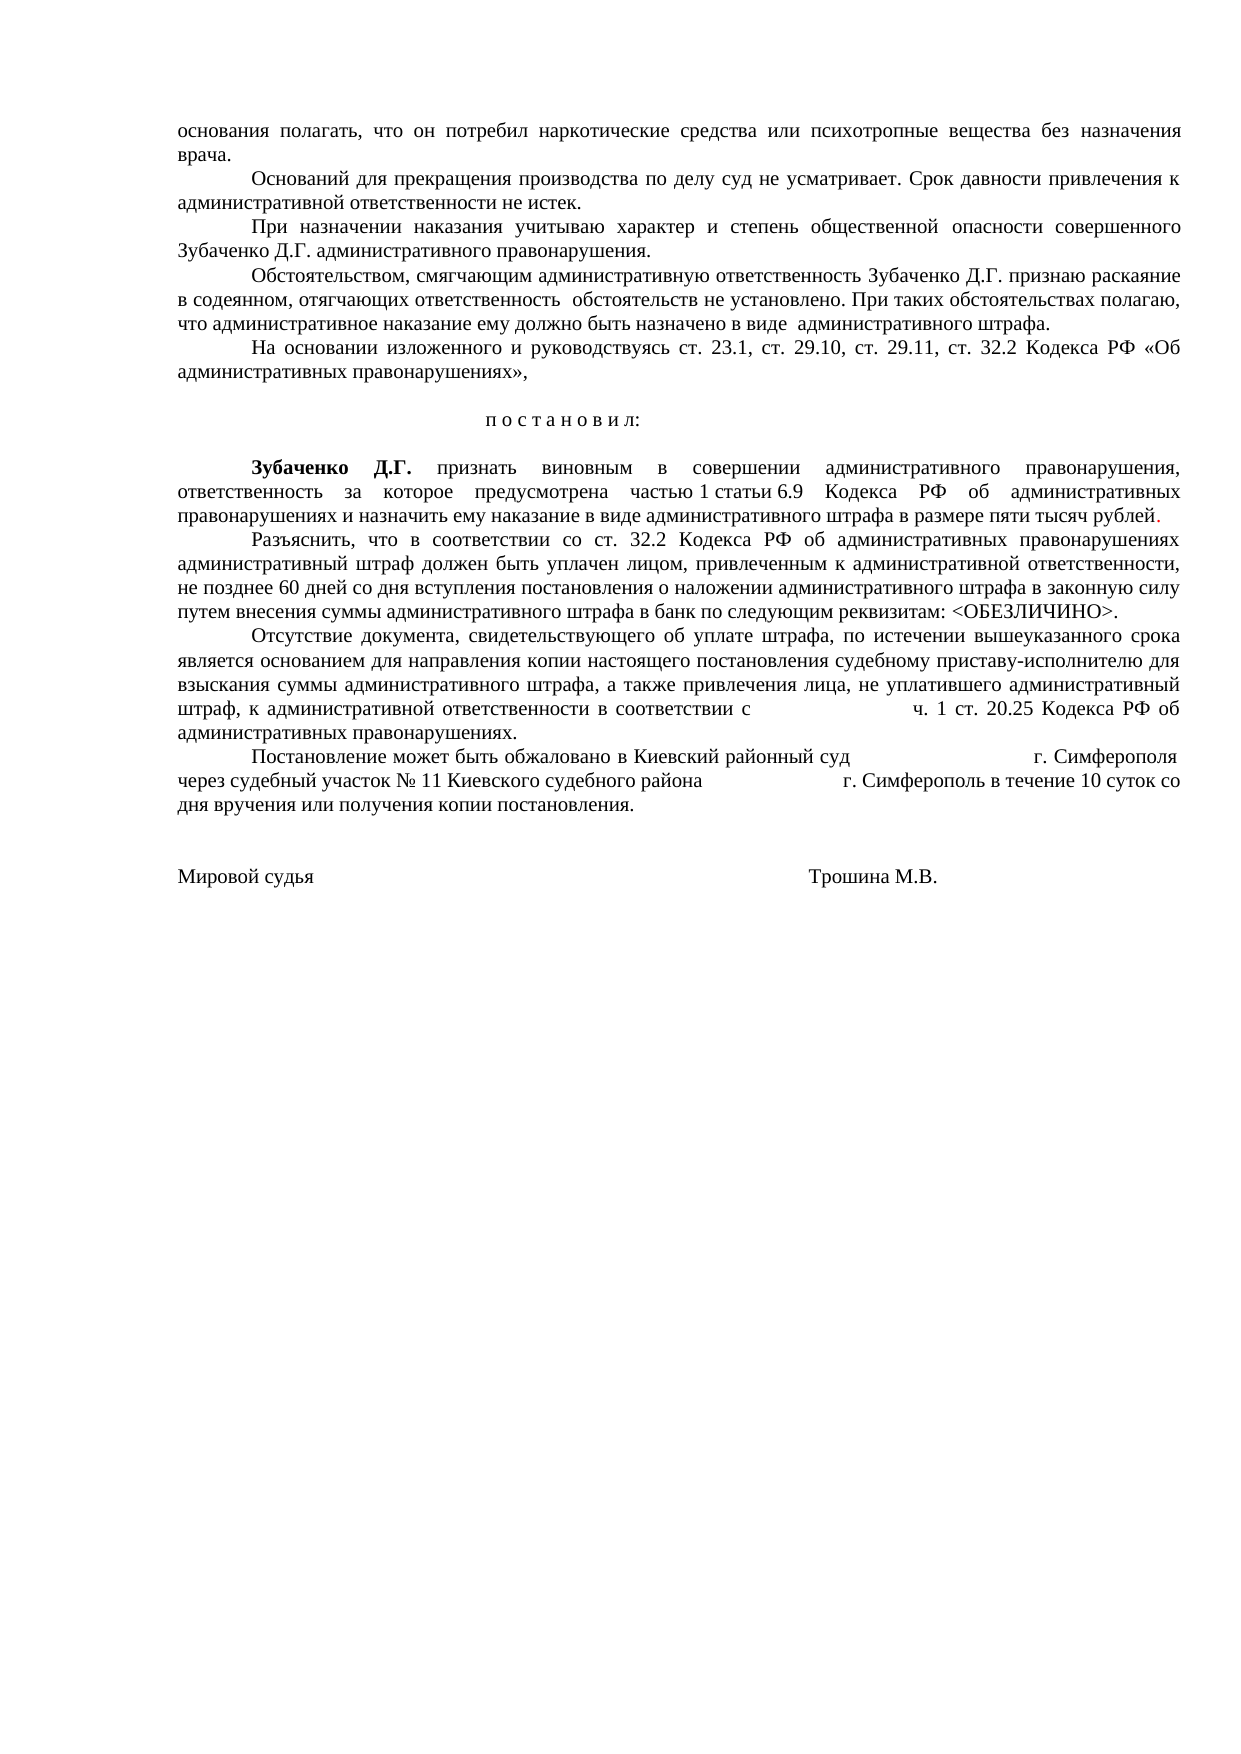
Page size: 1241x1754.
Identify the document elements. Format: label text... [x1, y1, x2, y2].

text При назначении наказания учитываю характер и степень общественной опасности совершенного Зубаченко Д.Г. административного правонарушения. [177, 214, 1181, 262]
text Оснований для прекращения производства по делу суд не усматривает. Срок давности привлечения к административной ответственности не истек. [177, 166, 1181, 214]
text Разъяснить, что в соответствии со ст. 32.2 Кодекса РФ об административных правонарушениях административный штраф должен быть уплачен лицом, привлеченным к административной ответственности, не позднее 60 дней со дня вступления постановления о наложении административного штрафа в законную силу путем внесения суммы административного штрафа в банк по следующим реквизитам: <ОБЕЗЛИЧИНО>. [177, 527, 1181, 623]
text На основании изложенного и руководствуясь ст. 23.1, ст. 29.10, ст. 29.11, ст. 32.2 Кодекса РФ «Об административных правонарушениях», [177, 335, 1181, 383]
text Обстоятельством, смягчающим административную ответственность Зубаченко Д.Г. признаю раскаяние в содеянном, отягчающих ответственность обстоятельств не установлено. При таких обстоятельствах полагаю, что административное наказание ему должно быть назначено в виде административного штрафа. [177, 262, 1181, 335]
text Мировой судья Трошина М.В. [177, 864, 1181, 888]
text Зубаченко Д.Г. признать виновным в совершении административного правонарушения, ответственность за которое предусмотрена частью 1 статьи 6.9 Кодекса РФ об административных правонарушениях и назначить ему наказание в виде административного штрафа в размере пяти тысяч рублей. [177, 455, 1181, 527]
text Постановление может быть обжаловано в Киевский районный суд г. Симферополя через судебный участок № 11 Киевского судебного района г. Симферополь в течение 10 суток со дня вручения или получения копии постановления. [177, 744, 1181, 816]
text Отсутствие документа, свидетельствующего об уплате штрафа, по истечении вышеуказанного срока является основанием для направления копии настоящего постановления судебному приставу-исполнителю для взыскания суммы административного штрафа, а также привлечения лица, не уплатившего административный штраф, к административной ответственности в соответствии с ч. 1 ст. 20.25 Кодекса РФ об административных правонарушениях. [177, 623, 1181, 744]
text п о с т а н о в и л: [177, 407, 1181, 431]
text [177, 118, 1181, 166]
